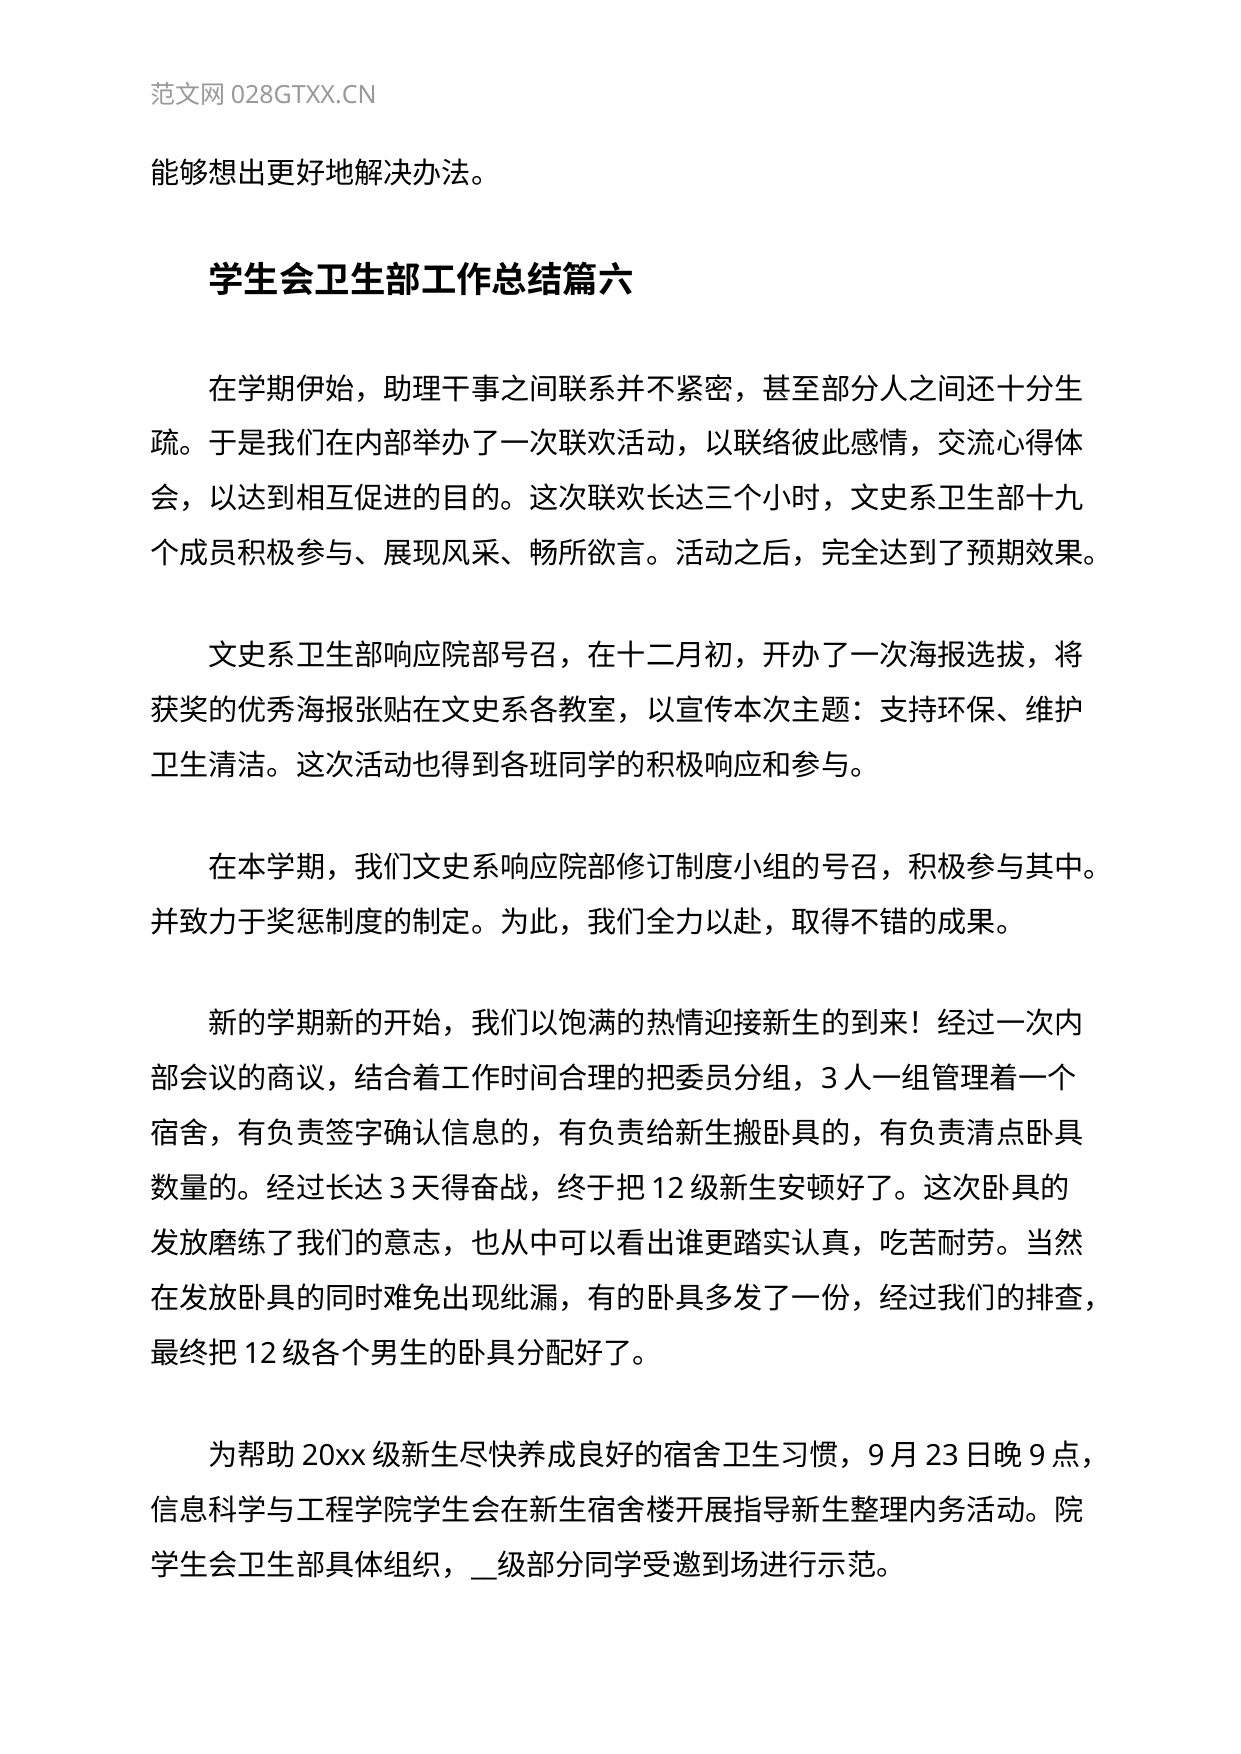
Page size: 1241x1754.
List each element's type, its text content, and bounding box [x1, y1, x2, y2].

text 在学期伊始，助理干事之间联系并不紧密，甚至部分人之间还十分生疏。于是我们在内部举办了一次联欢活动，以联络彼此感情，交流心得体会，以达到相互促进的目的。这次联欢长达三个小时，文史系卫生部十九个成员积极参与、展现风采、畅所欲言。活动之后，完全达到了预期效果。 [150, 365, 1090, 572]
text 文史系卫生部响应院部号召，在十二月初，开办了一次海报选拔，将获奖的优秀海报张贴在文史系各教室，以宣传本次主题：支持环保、维护卫生清洁。这次活动也得到各班同学的积极响应和参与。 [150, 632, 1090, 784]
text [150, 150, 1090, 192]
text 在本学期，我们文史系响应院部修订制度小组的号召，积极参与其中。并致力于奖惩制度的制定。为此，我们全力以赴，取得不错的成果。 [150, 843, 1090, 940]
text 新的学期新的开始，我们以饱满的热情迎接新生的到来！经过一次内部会议的商议，结合着工作时间合理的把委员分组，3人一组管理着一个宿舍，有负责签字确认信息的，有负责给新生搬卧具的，有负责清点卧具数量的。经过长达3天得奋战，终于把12级新生安顿好了。这次卧具的发放磨练了我们的意志，也从中可以看出谁更踏实认真，吃苦耐劳。当然在发放卧具的同时难免出现纰漏，有的卧具多发了一份，经过我们的排查，最终把12级各个男生的卧具分配好了。 [150, 1000, 1090, 1372]
text 学生会卫生部工作总结篇六 [150, 252, 1090, 303]
text 为帮助20xx级新生尽快养成良好的宿舍卫生习惯，9月23日晚9点，信息科学与工程学院学生会在新生宿舍楼开展指导新生整理内务活动。院学生会卫生部具体组织，__级部分同学受邀到场进行示范。 [150, 1431, 1090, 1584]
